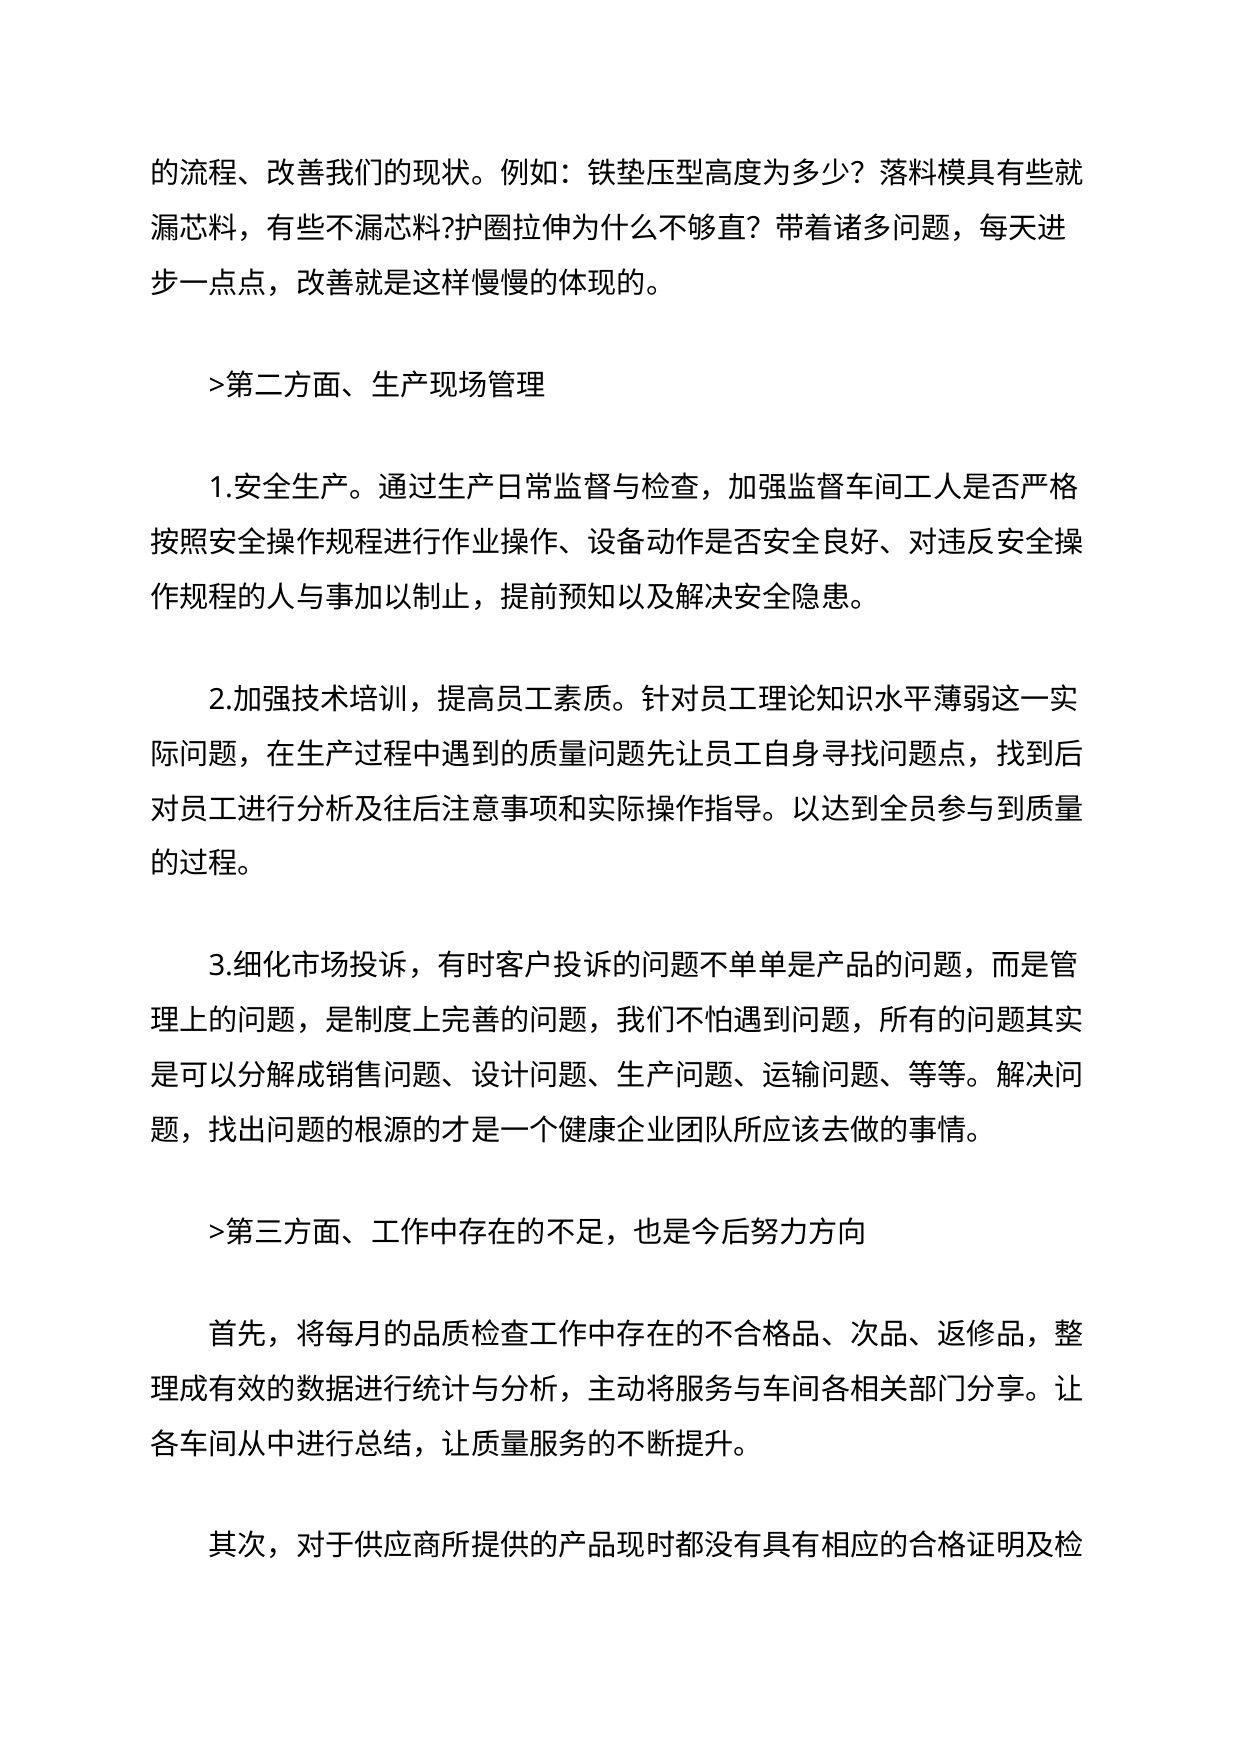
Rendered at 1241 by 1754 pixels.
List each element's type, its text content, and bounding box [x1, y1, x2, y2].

text >第二方面、生产现场管理 [150, 362, 1090, 404]
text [150, 150, 1090, 302]
text 2.加强技术培训，提高员工素质。针对员工理论知识水平薄弱这一实际问题，在生产过程中遇到的质量问题先让员工自身寻找问题点，找到后对员工进行分析及往后注意事项和实际操作指导。以达到全员参与到质量的过程。 [150, 675, 1090, 882]
text 首先，将每月的品质检查工作中存在的不合格品、次品、返修品，整理成有效的数据进行统计与分析，主动将服务与车间各相关部门分享。让各车间从中进行总结，让质量服务的不断提升。 [150, 1310, 1090, 1462]
text >第三方面、工作中存在的不足，也是今后努力方向 [150, 1208, 1090, 1251]
text 1.安全生产。通过生产日常监督与检查，加强监督车间工人是否严格按照安全操作规程进行作业操作、设备动作是否安全良好、对违反安全操作规程的人与事加以制止，提前预知以及解决安全隐患。 [150, 464, 1090, 616]
text 3.细化市场投诉，有时客户投诉的问题不单单是产品的问题，而是管理上的问题，是制度上完善的问题，我们不怕遇到问题，所有的问题其实是可以分解成销售问题、设计问题、生产问题、运输问题、等等。解决问题，找出问题的根源的才是一个健康企业团队所应该去做的事情。 [150, 942, 1090, 1149]
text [150, 1522, 1090, 1564]
